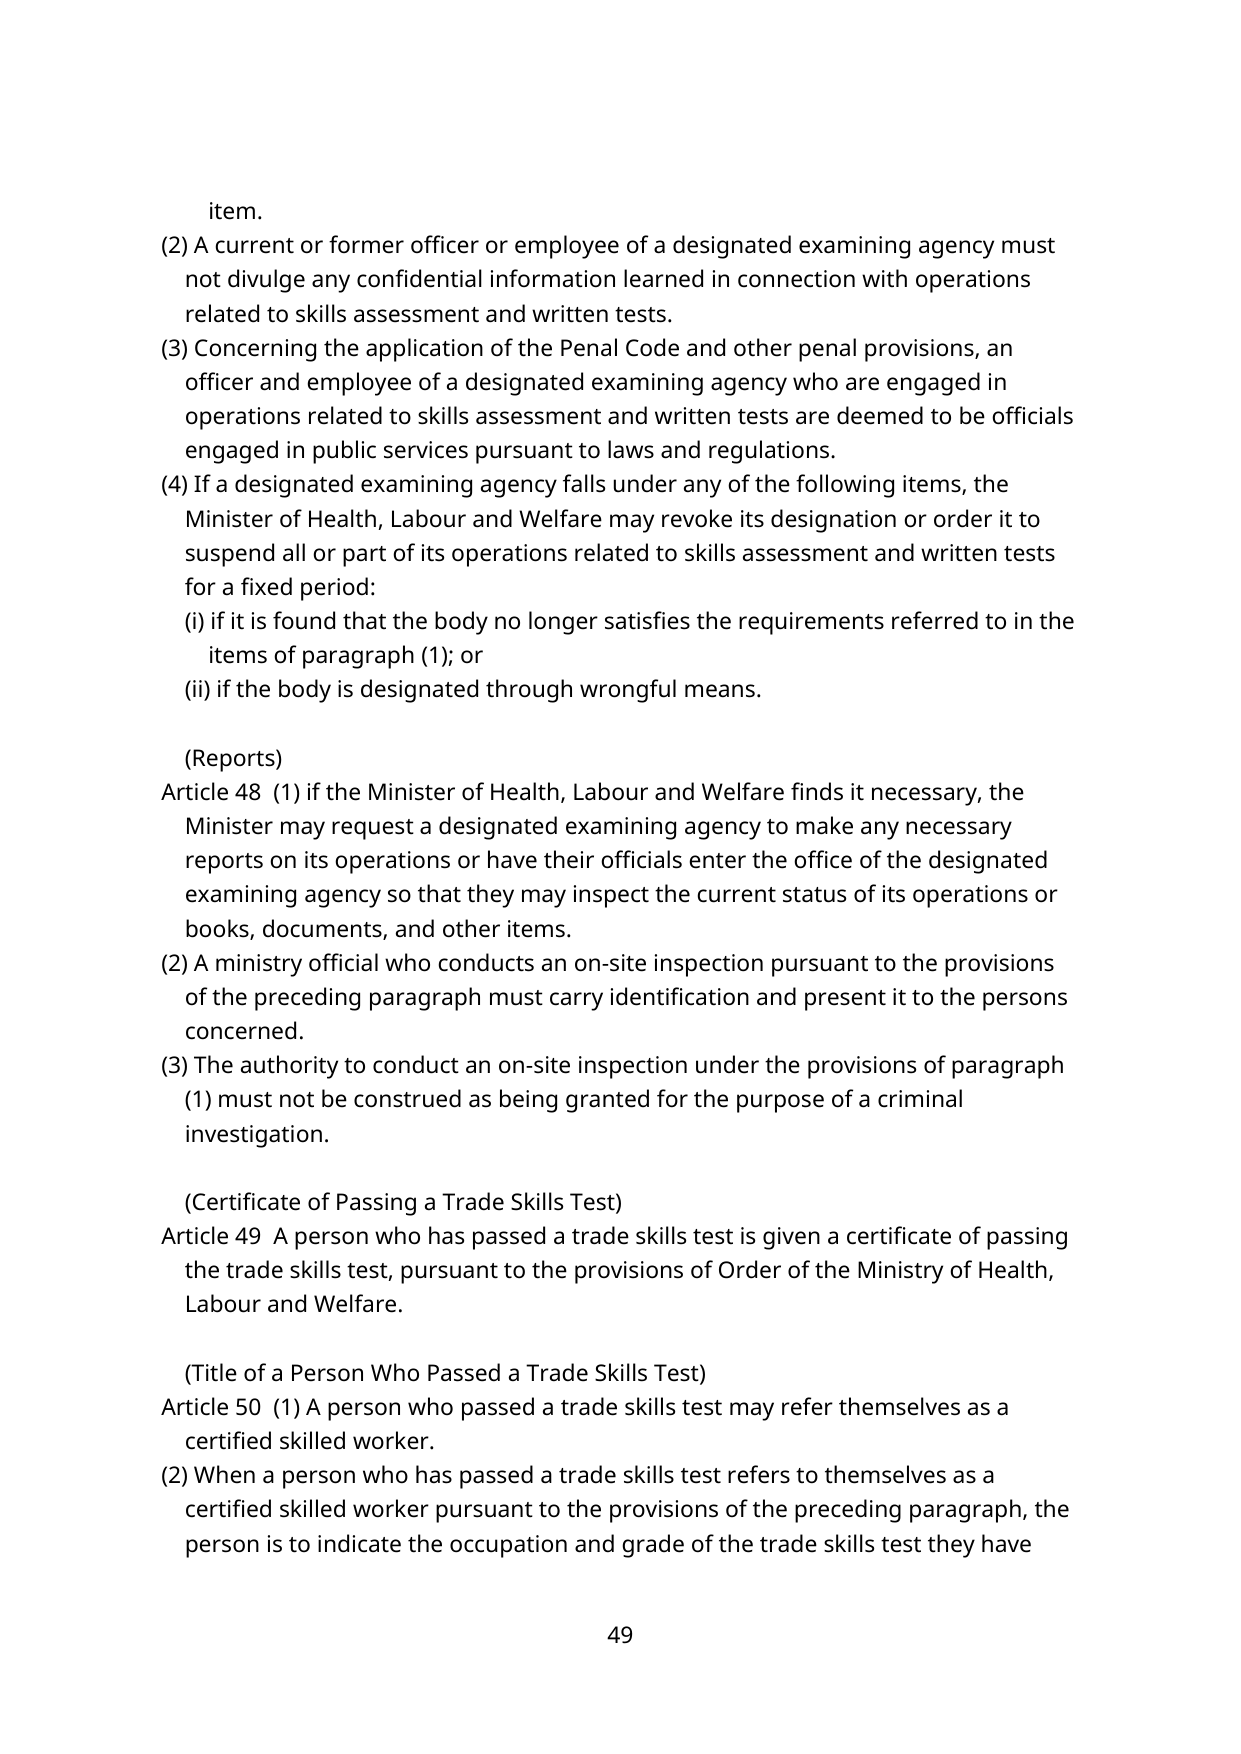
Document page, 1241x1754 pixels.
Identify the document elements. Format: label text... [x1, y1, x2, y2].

text (Title of a Person Who Passed a Trade Skills Test) [184, 1355, 1079, 1389]
text Article 48 (1) if the Minister of Health, Labour and Welfare finds it necessary, the Minister may request a designated examining agency to make any necessary reports on its operations or have their officials enter the office of the designated examining agency so that they may inspect the current status of its operations or books, documents, and other items. [161, 774, 1079, 945]
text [161, 1458, 1079, 1560]
text Article 50 (1) A person who passed a trade skills test may refer themselves as a certified skilled worker. [161, 1389, 1079, 1458]
text (3) The authority to conduct an on-site inspection under the provisions of paragraph (1) must not be construed as being granted for the purpose of a criminal investigation. [161, 1048, 1079, 1150]
text (i) if it is found that the body no longer satisfies the requirements referred to in the items of paragraph (1); or [184, 604, 1079, 672]
text (ii) if the body is designated through wrongful means. [184, 672, 1079, 706]
text (4) If a designated examining agency falls under any of the following items, the Minister of Health, Labour and Welfare may revoke its designation or order it to suspend all or part of its operations related to skills assessment and written tests for a fixed period: [161, 467, 1079, 604]
text (Reports) [184, 740, 1079, 774]
text (Certificate of Passing a Trade Skills Test) [184, 1184, 1079, 1219]
text Article 49 A person who has passed a trade skills test is given a certificate of passing the trade skills test, pursuant to the provisions of Order of the Ministry of Health, Labour and Welfare. [161, 1219, 1079, 1321]
text (2) A current or former officer or employee of a designated examining agency must not divulge any confidential information learned in connection with operations related to skills assessment and written tests. [161, 228, 1079, 330]
text (2) A ministry official who conducts an on-site inspection pursuant to the provisions of the preceding paragraph must carry identification and present it to the persons concerned. [161, 945, 1079, 1048]
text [184, 194, 1079, 228]
text (3) Concerning the application of the Penal Code and other penal provisions, an officer and employee of a designated examining agency who are engaged in operations related to skills assessment and written tests are deemed to be officials engaged in public services pursuant to laws and regulations. [161, 330, 1079, 467]
